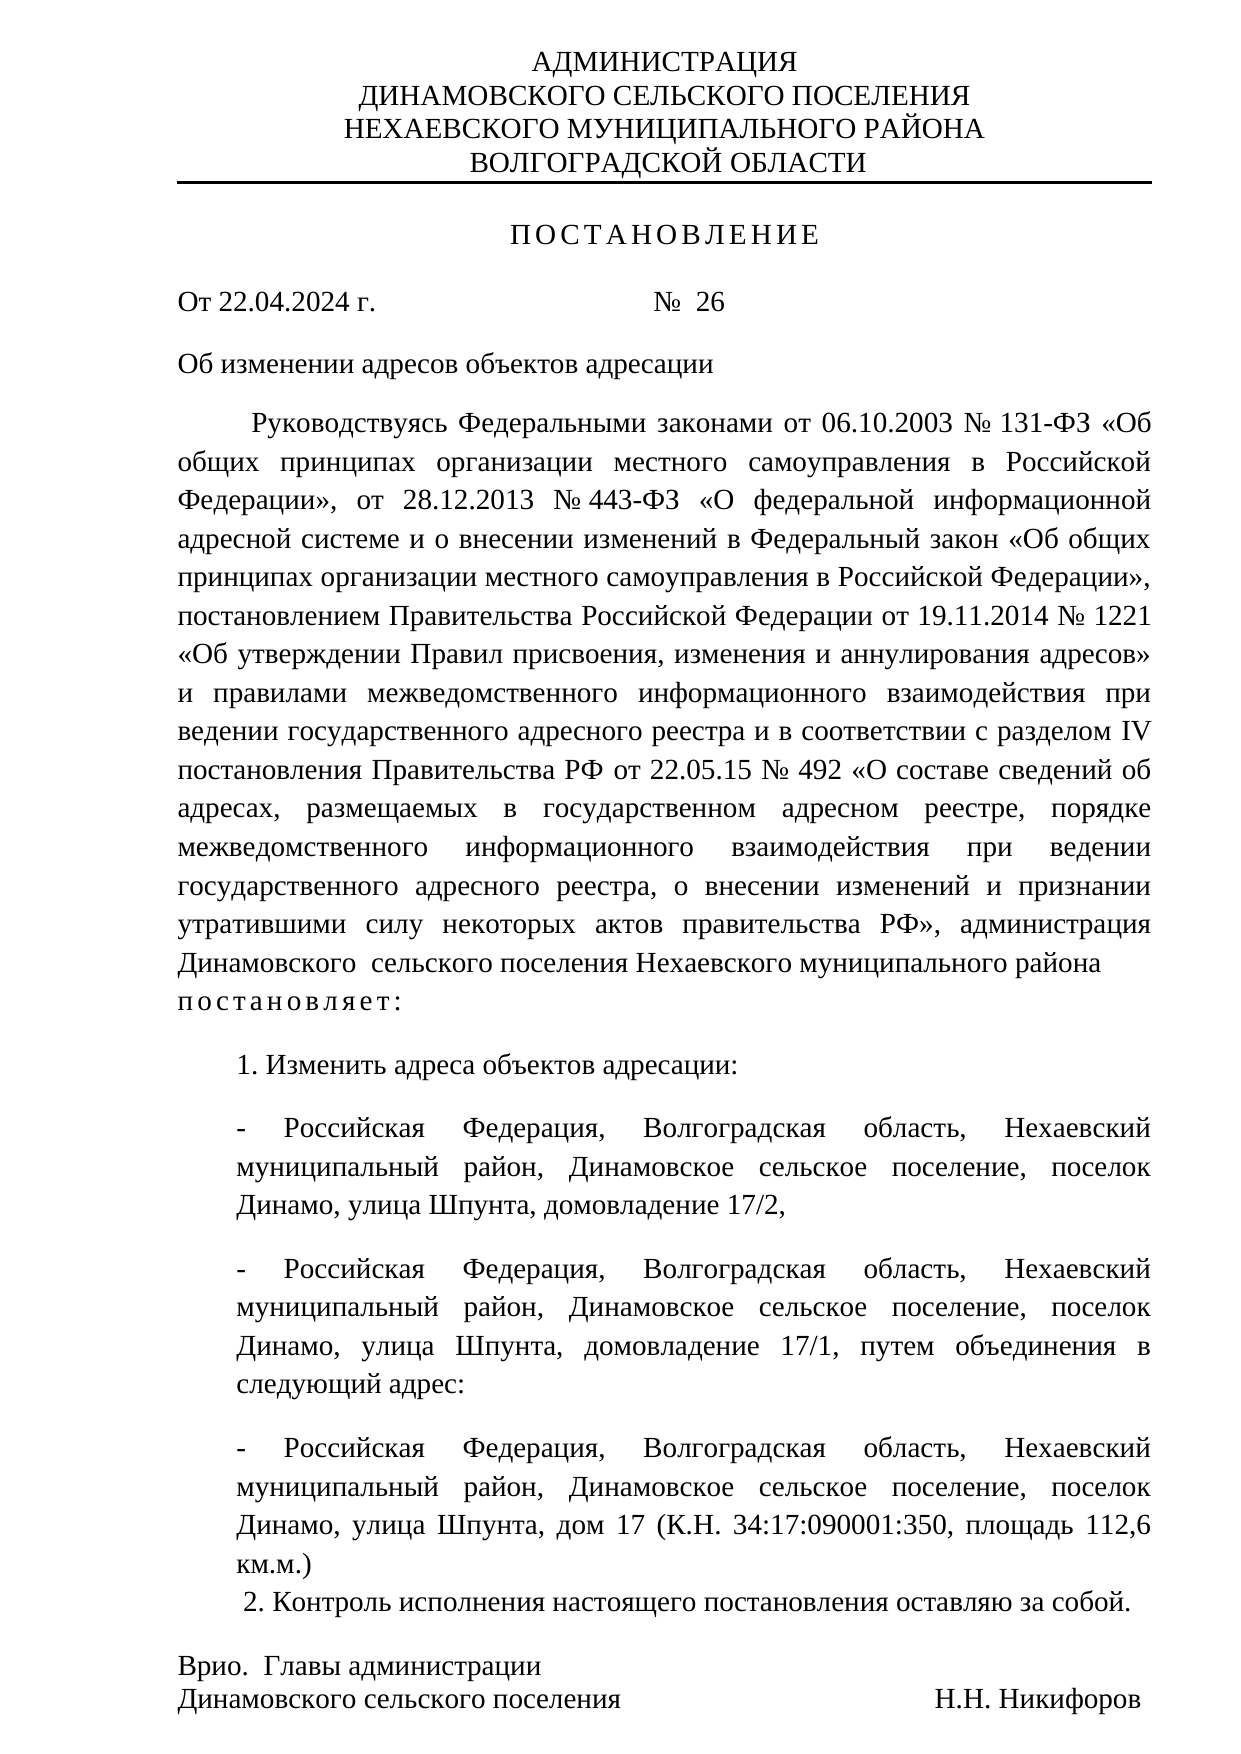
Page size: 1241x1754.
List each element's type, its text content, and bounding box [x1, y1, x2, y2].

text 2. Контроль исполнения настоящего постановления оставляю за собой. [177, 1584, 1152, 1618]
text Руководствуясь Федеральными законами от 06.10.2003 № 131-ФЗ «Об общих принципах организации местного самоуправления в Российской Федерации», от 28.12.2013 № 443-ФЗ «О федеральной информационной адресной системе и о внесении изменений в Федеральный закон «Об общих принципах организации местного самоуправления в Российской Федерации», постановлением Правительства Российской Федерации от 19.11.2014 № 1221 «Об утверждении Правил присвоения, изменения и аннулирования адресов» и правилами межведомственного информационного взаимодействия при ведении государственного адресного реестра и в соответствии с разделом IV постановления Правительства РФ от 22.05.15 № 492 «О составе сведений об адресах, размещаемых в государственном адресном реестре, порядке межведомственного информационного взаимодействия при ведении государственного адресного реестра, о внесении изменений и признании утратившими силу некоторых актов правительства РФ», администрация Динамовского сельского поселения Нехаевского муниципального района [177, 405, 1152, 978]
text От 22.04.2024 г. № 26 [177, 284, 1152, 318]
text АДМИНИСТРАЦИЯ [177, 44, 1152, 78]
text Динамовского сельского поселения Н.Н. Никифоров [177, 1681, 1152, 1715]
text НЕХАЕВСКОГО МУНИЦИПАЛЬНОГО РАЙОНА [177, 111, 1152, 145]
text ПОСТАНОВЛЕНИЕ [177, 217, 1152, 251]
text - Российская Федерация, Волгоградская область, Нехаевский муниципальный район, Динамовское сельское поселение, поселок Динамо, улица Шпунта, домовладение 17/1, путем объединения в следующий адрес: [236, 1251, 1152, 1400]
text 1. Изменить адреса объектов адресации: [236, 1047, 1152, 1080]
text - Российская Федерация, Волгоградская область, Нехаевский муниципальный район, Динамовское сельское поселение, поселок Динамо, улица Шпунта, домовладение 17/2, [236, 1110, 1152, 1221]
text постановляет: [177, 983, 1152, 1017]
text Врио. Главы администрации [177, 1648, 1152, 1681]
text - Российская Федерация, Волгоградская область, Нехаевский муниципальный район, Динамовское сельское поселение, поселок Динамо, улица Шпунта, дом 17 (К.Н. 34:17:090001:350, площадь 112,6 км.м.) [236, 1430, 1152, 1579]
text Об изменении адресов объектов адресации [177, 347, 1152, 380]
text ВОЛГОГРАДСКОЙ ОБЛАСТИ [177, 145, 1152, 181]
text ДИНАМОВСКОГО СЕЛЬСКОГО ПОСЕЛЕНИЯ [177, 78, 1152, 111]
